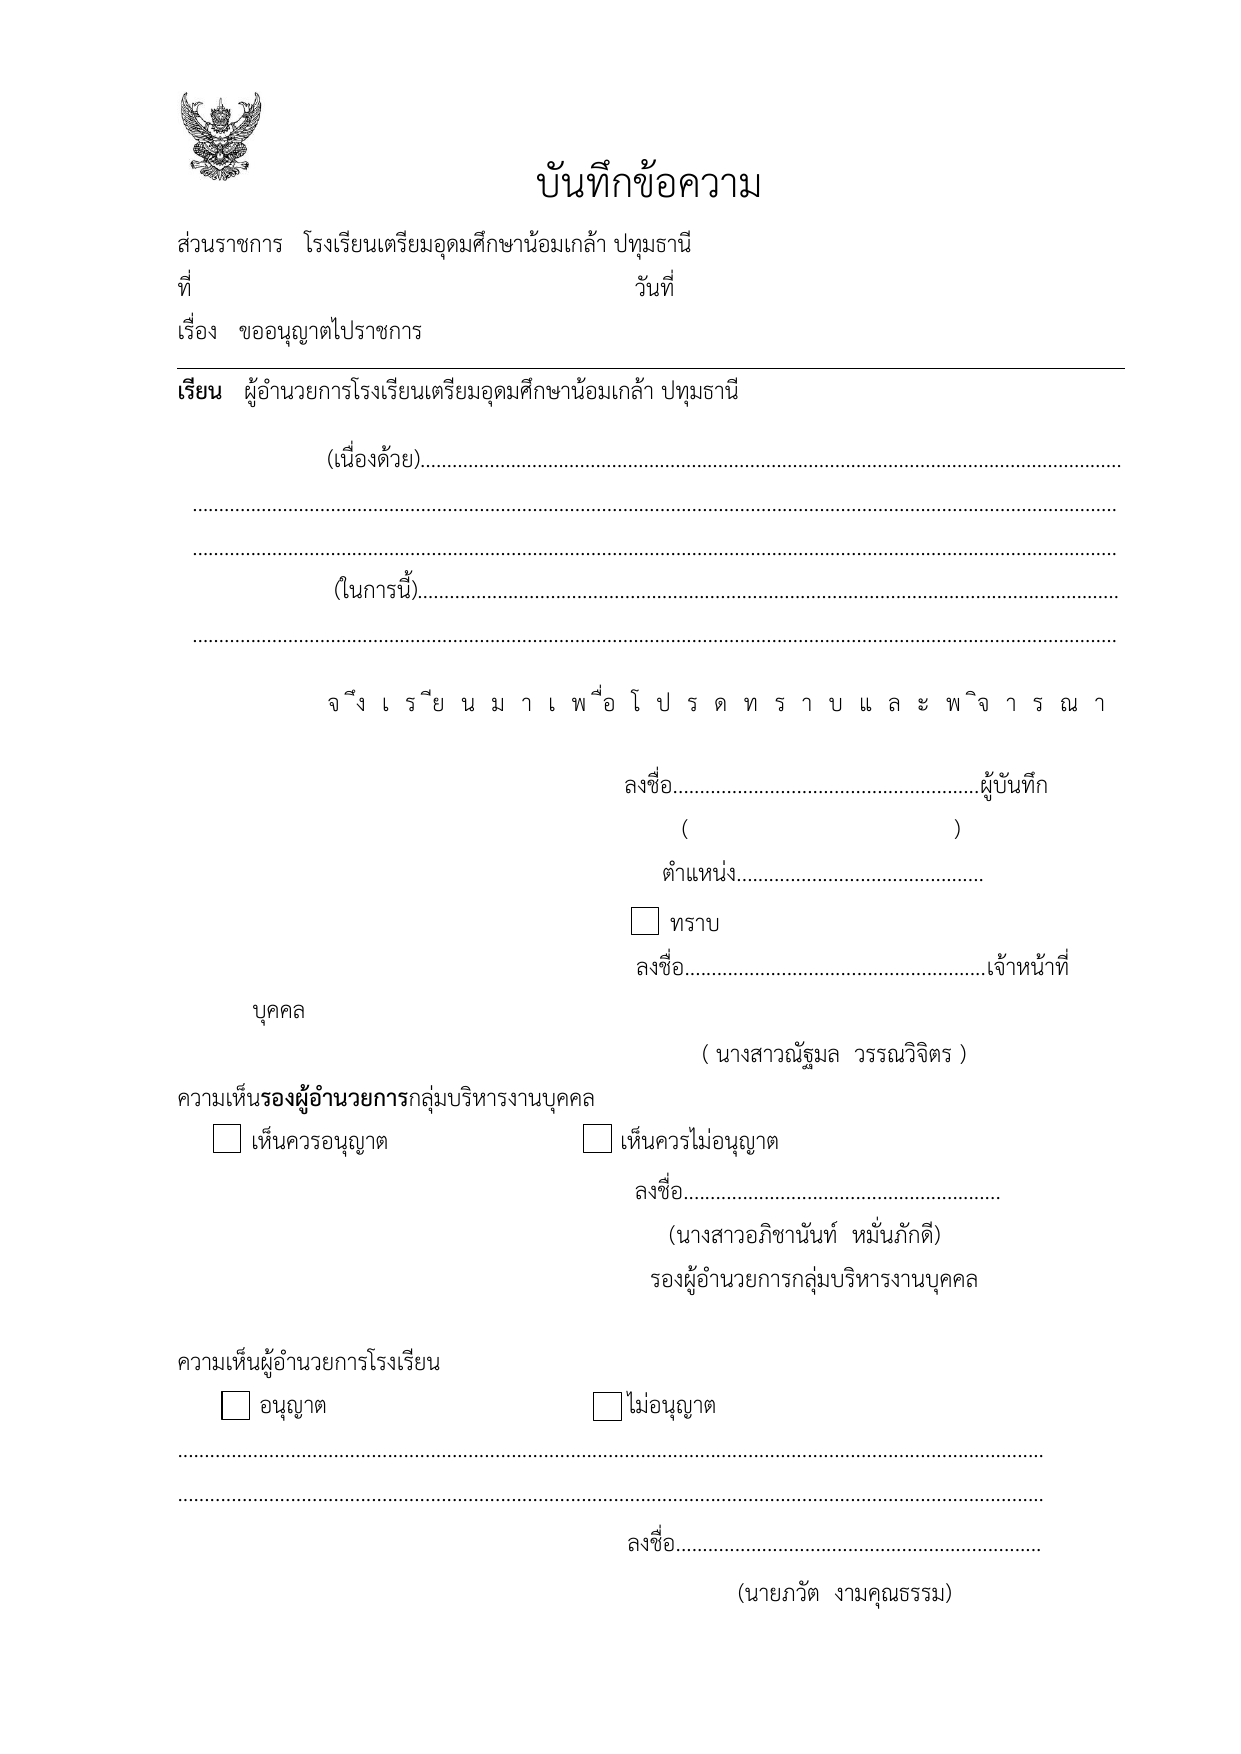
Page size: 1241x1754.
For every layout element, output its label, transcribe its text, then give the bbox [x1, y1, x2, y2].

text ( นางสาวณัฐมล วรรณวิจิตร ) [252, 1034, 1122, 1078]
text (นางสาวอภิชานันท์ หมั่นภักดี) [177, 1215, 1051, 1259]
text ลงชื่อ........................................................เจ้าหน้าที่บุคคล [252, 947, 1122, 1034]
text จึงเรียนมาเพื่อโปรดทราบและพิจารณา [252, 683, 1122, 766]
text บันทึกข้อความ [177, 148, 1122, 224]
text ความเห็นผู้อำนวยการโรงเรียน [177, 1342, 1051, 1385]
text ………………………………………………………………………………………………………………………………………………………… [177, 527, 1125, 570]
text เรียน ผู้อำนวยการโรงเรียนเตรียมอุดมศึกษาน้อมเกล้า ปทุมธานี [177, 369, 1125, 414]
text ตำแหน่ง.............................................. [177, 853, 1051, 897]
text (เนื่องด้วย)…………………………………………………………………………………………………………………… [252, 439, 1125, 483]
picture [177, 91, 266, 148]
text ความเห็นรองผู้อำนวยการกลุ่มบริหารงานบุคคล [177, 1078, 1122, 1121]
text ................................................................................................................................................................. ลงชื่อ.................................................................... [177, 1473, 1051, 1566]
text (นายภวัต งามคุณธรรม) [177, 1573, 1051, 1616]
text ทราบ [177, 903, 1051, 947]
text ที่ วันที่ [177, 268, 1122, 311]
text ลงชื่อ........................................................... [402, 1171, 1051, 1215]
text ลงชื่อ.........................................................ผู้บันทึก [252, 766, 1122, 809]
text ส่วนราชการ โรงเรียนเตรียมอุดมศึกษาน้อมเกล้า ปทุมธานี [177, 224, 1122, 268]
text ………………………………………………………………………………………………………………………………………………………… [177, 483, 1125, 527]
text รองผู้อำนวยการกลุ่มบริหารงานบุคคล [402, 1259, 1051, 1302]
text เห็นควรอนุญาต เห็นควรไม่อนุญาต [251, 1121, 1051, 1165]
text อนุญาต ไม่อนุญาต [177, 1385, 1051, 1429]
text ................................................................................................................................................................. [177, 1429, 1051, 1473]
text (ในการนี้)…………………………………………………………………………………………………………………… [252, 570, 1125, 614]
text ( ) [177, 809, 1122, 853]
text ………………………………………………………………………………………………………………………………………………………… [177, 614, 1125, 658]
text เรื่อง ขออนุญาตไปราชการ [177, 311, 1122, 355]
